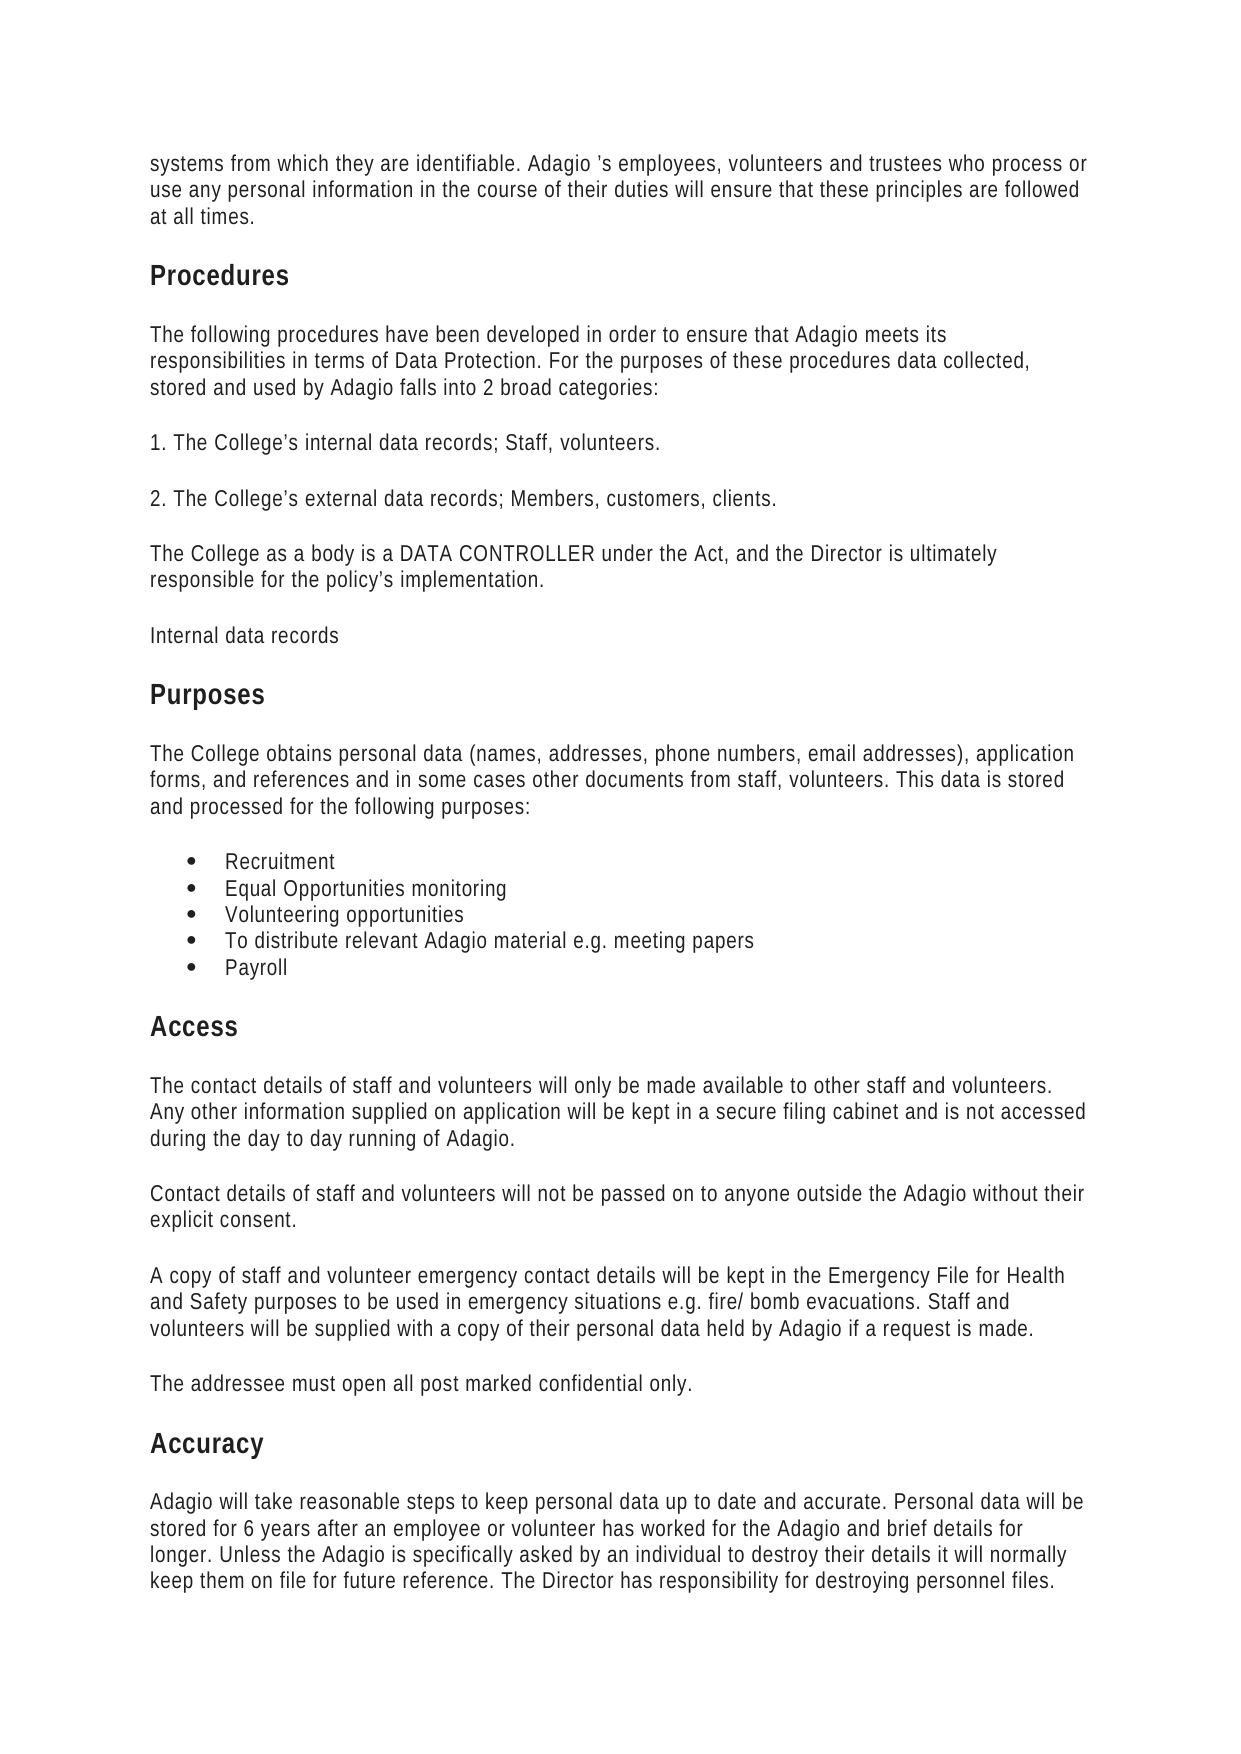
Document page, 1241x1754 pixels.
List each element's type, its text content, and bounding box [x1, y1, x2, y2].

subtitle Access [150, 1009, 1090, 1043]
list Equal Opportunities monitoring [187, 875, 1090, 901]
list Payroll [187, 954, 1090, 980]
list To distribute relevant Adagio material e.g. meeting papers [187, 927, 1090, 954]
subtitle Accuracy [150, 1426, 1090, 1459]
text Adagio will take reasonable steps to keep personal data up to date and accurate. Personal data will be stored for 6 years after an employee or volunteer has worked for the Adagio and brief details for longer. Unless the Adagio is specifically asked by an individual to destroy their details it will normally keep them on file for future reference. The Director has responsibility for destroying personnel files. [150, 1488, 1090, 1594]
text The addressee must open all post marked confidential only. [150, 1370, 1090, 1397]
list Volunteering opportunities [187, 901, 1090, 927]
text 1. The College’s internal data records; Staff, volunteers. [150, 429, 1090, 455]
subtitle Purposes [150, 677, 1090, 711]
text Contact details of staff and volunteers will not be passed on to anyone outside the Adagio without their explicit consent. [150, 1180, 1090, 1233]
text Internal data records [150, 622, 1090, 648]
text 2. The College’s external data records; Members, customers, clients. [150, 484, 1090, 511]
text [150, 150, 1090, 229]
text A copy of staff and volunteer emergency contact details will be kept in the Emergency File for Health and Safety purposes to be used in emergency situations e.g. fire/ bomb evacuations. Staff and volunteers will be supplied with a copy of their personal data held by Adagio if a request is made. [150, 1262, 1090, 1341]
list Recruitment [187, 848, 1090, 875]
text The contact details of staff and volunteers will only be made available to other staff and volunteers. Any other information supplied on application will be kept in a secure filing cabinet and is not accessed during the day to day running of Adagio. [150, 1072, 1090, 1151]
subtitle Procedures [150, 258, 1090, 292]
text The following procedures have been developed in order to ensure that Adagio meets its responsibilities in terms of Data Protection. For the purposes of these procedures data collected, stored and used by Adagio falls into 2 broad categories: [150, 321, 1090, 400]
text The College obtains personal data (names, addresses, phone numbers, email addresses), application forms, and references and in some cases other documents from staff, volunteers. This data is stored and processed for the following purposes: [150, 740, 1090, 819]
text The College as a body is a DATA CONTROLLER under the Act, and the Director is ultimately responsible for the policy’s implementation. [150, 540, 1090, 593]
